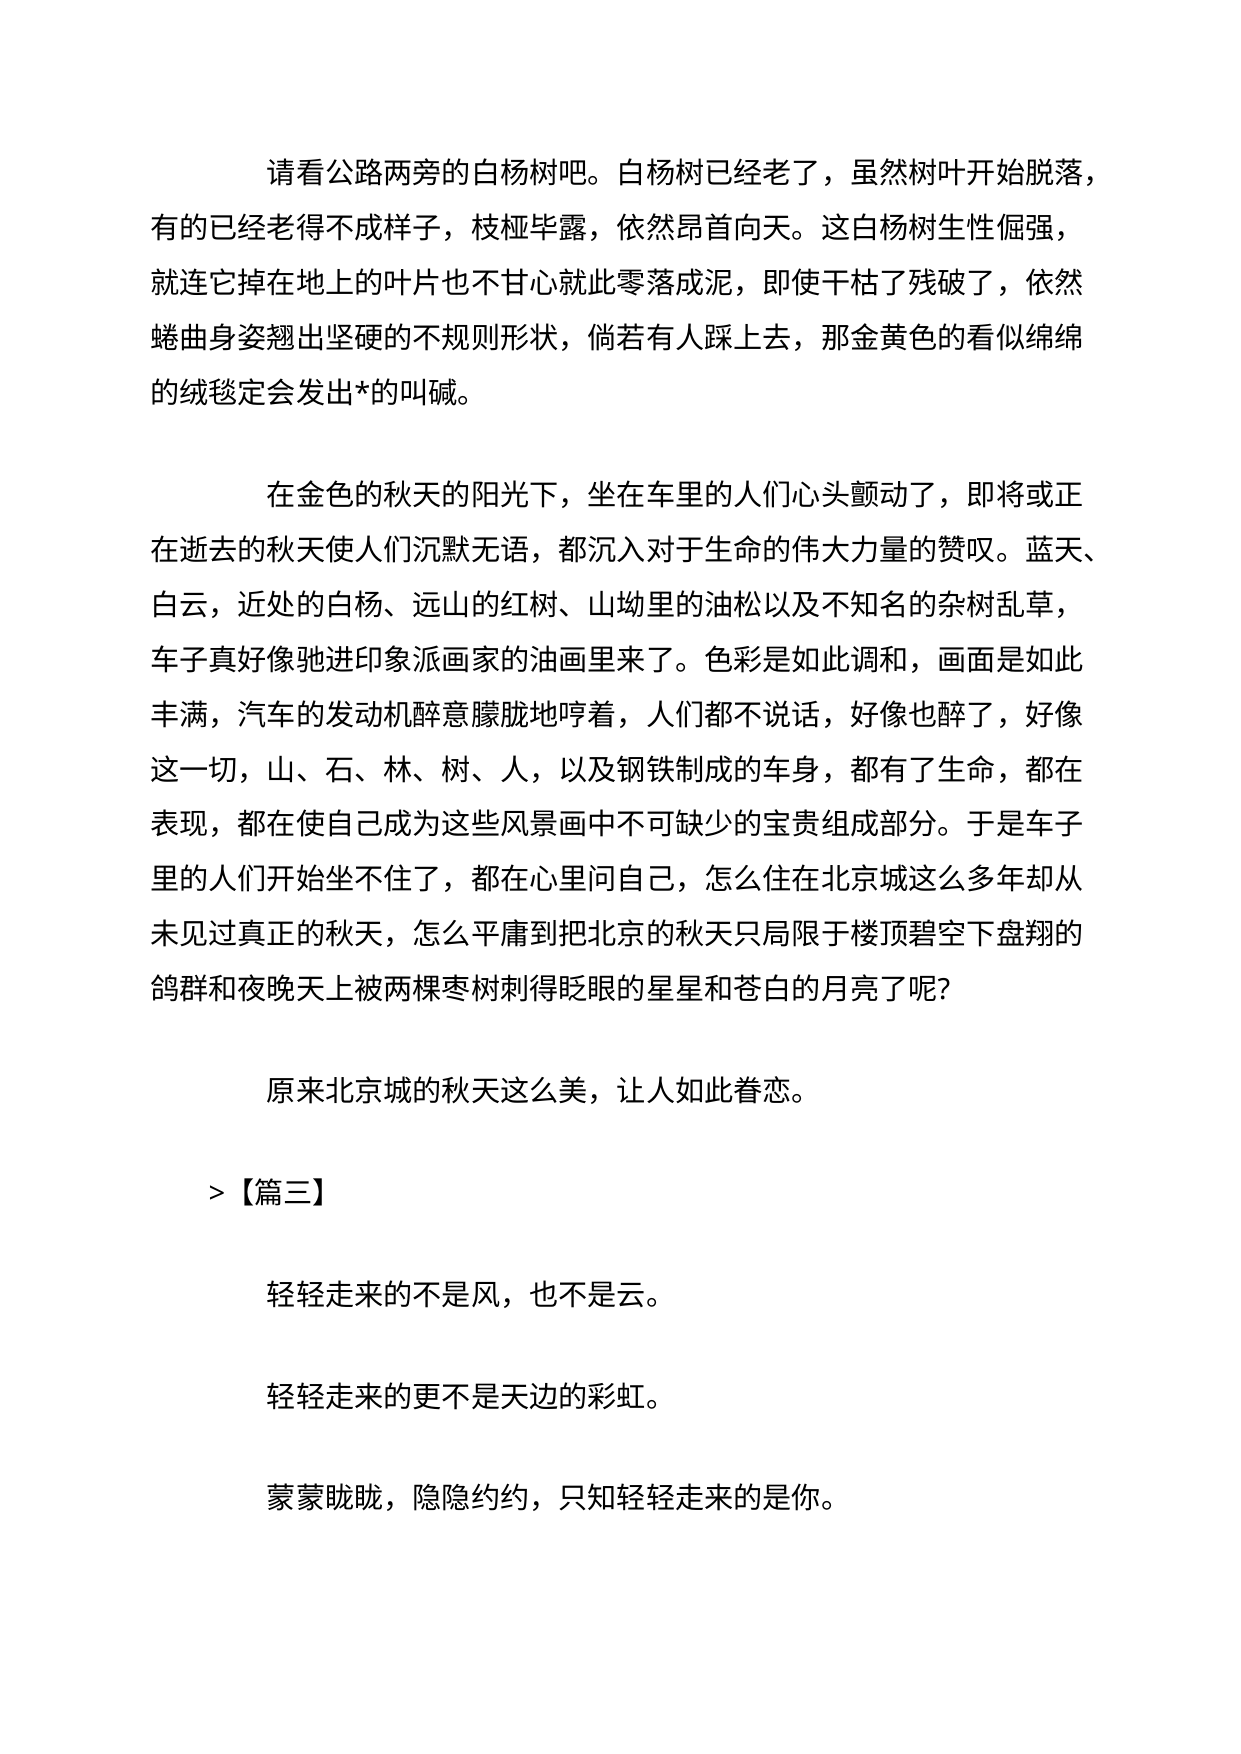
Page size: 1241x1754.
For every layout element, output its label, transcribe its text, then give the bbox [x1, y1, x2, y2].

text >【篇三】 [150, 1169, 1090, 1212]
text 轻轻走来的更不是天边的彩虹。 [150, 1373, 1090, 1415]
text 蒙蒙眬眬，隐隐约约，只知轻轻走来的是你。 [150, 1475, 1090, 1517]
text 轻轻走来的不是风，也不是云。 [150, 1271, 1090, 1314]
text 在金色的秋天的阳光下，坐在车里的人们心头颤动了，即将或正在逝去的秋天使人们沉默无语，都沉入对于生命的伟大力量的赞叹。蓝天、白云，近处的白杨、远山的红树、山坳里的油松以及不知名的杂树乱草，车子真好像驰进印象派画家的油画里来了。色彩是如此调和，画面是如此丰满，汽车的发动机醉意朦胧地哼着，人们都不说话，好像也醉了，好像这一切，山、石、林、树、人，以及钢铁制成的车身，都有了生命，都在表现，都在使自己成为这些风景画中不可缺少的宝贵组成部分。于是车子里的人们开始坐不住了，都在心里问自己，怎么住在北京城这么多年却从未见过真正的秋天，怎么平庸到把北京的秋天只局限于楼顶碧空下盘翔的鸽群和夜晚天上被两棵枣树刺得眨眼的星星和苍白的月亮了呢? [150, 472, 1090, 1008]
text 请看公路两旁的白杨树吧。白杨树已经老了，虽然树叶开始脱落，有的已经老得不成样子，枝桠毕露，依然昂首向天。这白杨树生性倔强，就连它掉在地上的叶片也不甘心就此零落成泥，即使干枯了残破了，依然蜷曲身姿翘出坚硬的不规则形状，倘若有人踩上去，那金黄色的看似绵绵的绒毯定会发出*的叫碱。 [150, 150, 1090, 412]
text 原来北京城的秋天这么美，让人如此眷恋。 [150, 1068, 1090, 1110]
